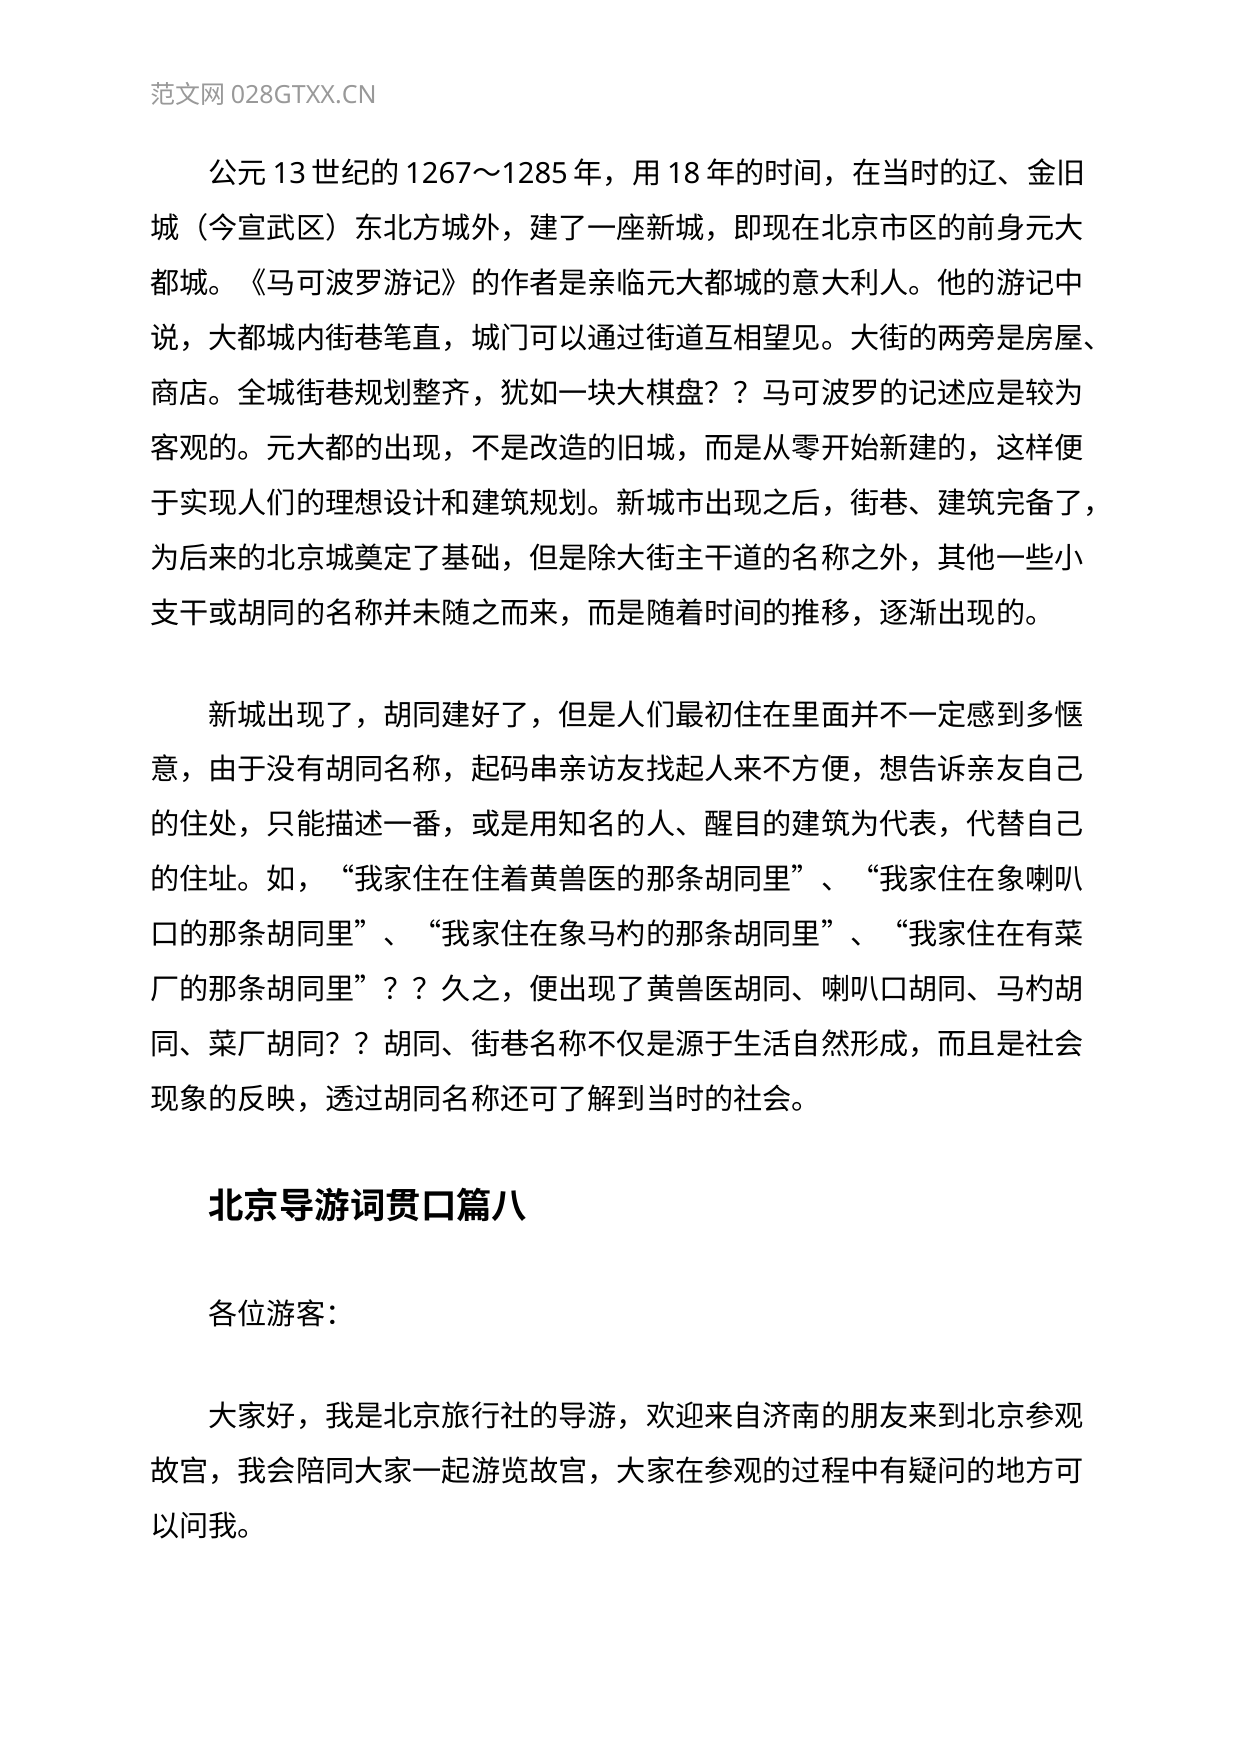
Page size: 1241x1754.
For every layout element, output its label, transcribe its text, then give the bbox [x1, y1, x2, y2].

text 公元13世纪的1267～1285年，用18年的时间，在当时的辽、金旧城（今宣武区）东北方城外，建了一座新城，即现在北京市区的前身元大都城。《马可波罗游记》的作者是亲临元大都城的意大利人。他的游记中说，大都城内街巷笔直，城门可以通过街道互相望见。大街的两旁是房屋、商店。全城街巷规划整齐，犹如一块大棋盘？？马可波罗的记述应是较为客观的。元大都的出现，不是改造的旧城，而是从零开始新建的，这样便于实现人们的理想设计和建筑规划。新城市出现之后，街巷、建筑完备了，为后来的北京城奠定了基础，但是除大街主干道的名称之外，其他一些小支干或胡同的名称并未随之而来，而是随着时间的推移，逐渐出现的。 [150, 150, 1090, 632]
text 北京导游词贯口篇八 [150, 1177, 1090, 1228]
text 大家好，我是北京旅行社的导游，欢迎来自济南的朋友来到北京参观故宫，我会陪同大家一起游览故宫，大家在参观的过程中有疑问的地方可以问我。 [150, 1392, 1090, 1544]
text 新城出现了，胡同建好了，但是人们最初住在里面并不一定感到多惬意，由于没有胡同名称，起码串亲访友找起人来不方便，想告诉亲友自己的住处，只能描述一番，或是用知名的人、醒目的建筑为代表，代替自己的住址。如，“我家住在住着黄兽医的那条胡同里”、“我家住在象喇叭口的那条胡同里”、“我家住在象马杓的那条胡同里”、“我家住在有菜厂的那条胡同里”？？久之，便出现了黄兽医胡同、喇叭口胡同、马杓胡同、菜厂胡同？？胡同、街巷名称不仅是源于生活自然形成，而且是社会现象的反映，透过胡同名称还可了解到当时的社会。 [150, 691, 1090, 1118]
text 各位游客： [150, 1291, 1090, 1333]
